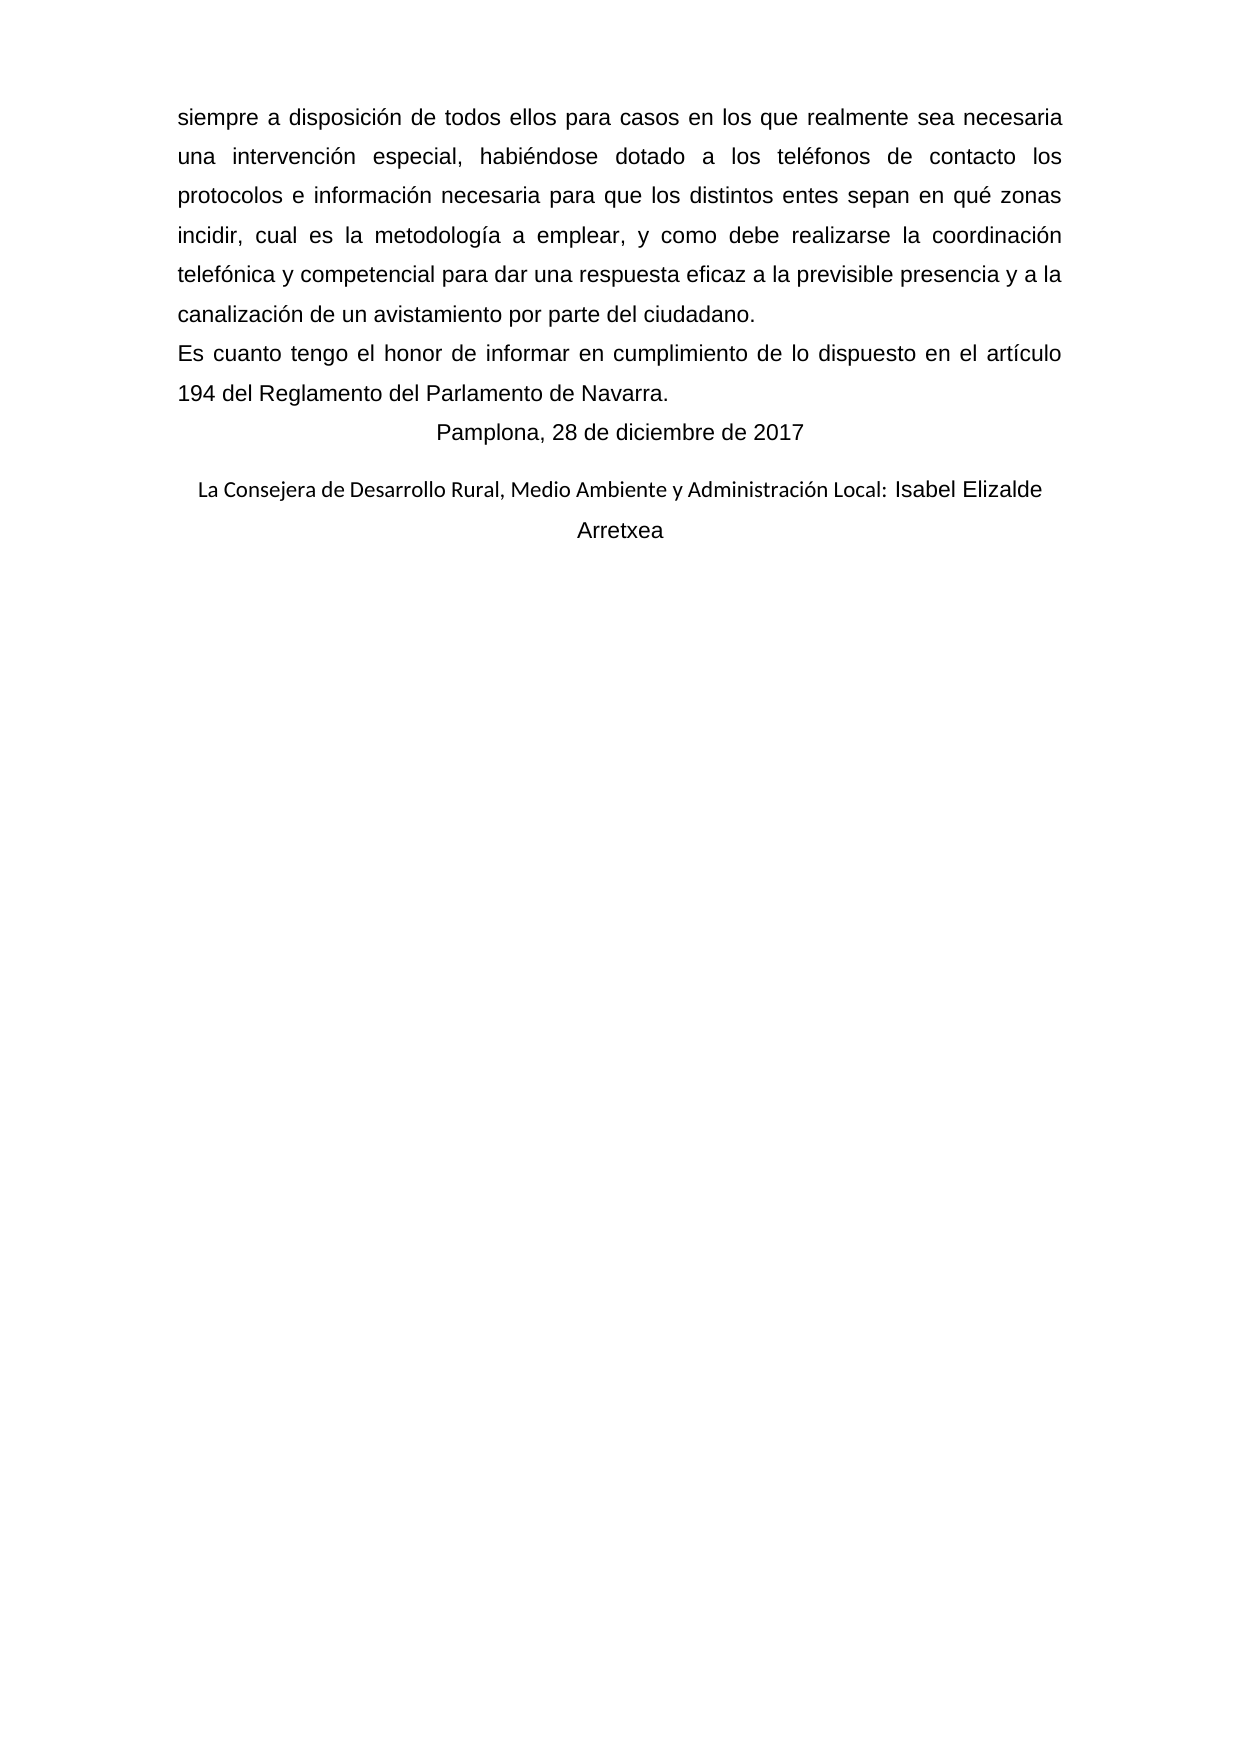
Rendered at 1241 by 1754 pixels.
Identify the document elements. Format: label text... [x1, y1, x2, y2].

text La Consejera de Desarrollo Rural, Medio Ambiente y Administración Local: Isabel Elizalde Arretxea [177, 475, 1063, 543]
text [177, 103, 1063, 327]
text Es cuanto tengo el honor de informar en cumplimiento de lo dispuesto en el artículo 194 del Reglamento del Parlamento de Navarra. [177, 340, 1063, 406]
text Pamplona, 28 de diciembre de 2017 [177, 419, 1063, 446]
